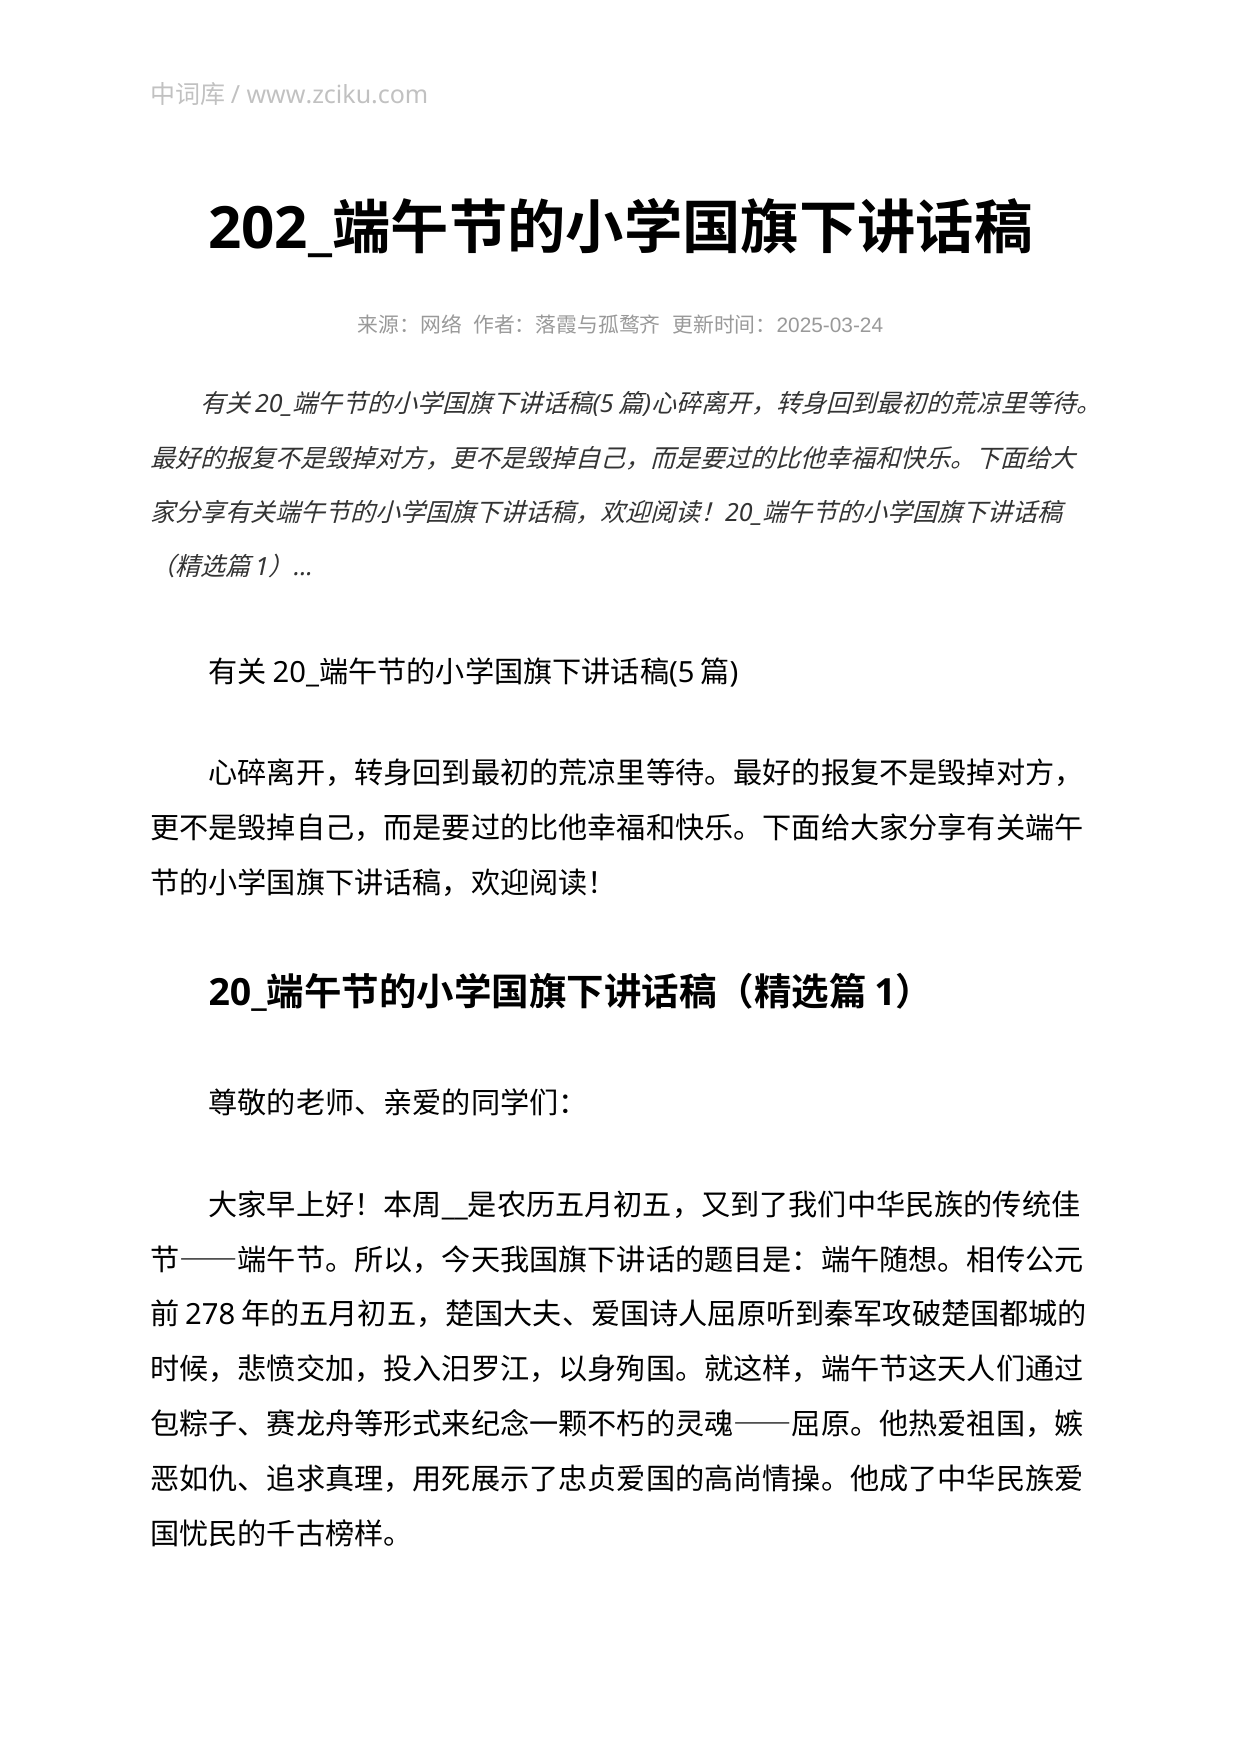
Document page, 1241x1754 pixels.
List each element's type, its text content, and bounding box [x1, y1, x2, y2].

subtitle 202_端午节的小学国旗下讲话稿 [150, 181, 1090, 266]
text 尊敬的老师、亲爱的同学们： [150, 1079, 1090, 1122]
text 来源：网络 作者：落霞与孤鹜齐 更新时间：2025-03-24 [150, 313, 1090, 337]
text 心碎离开，转身回到最初的荒凉里等待。最好的报复不是毁掉对方，更不是毁掉自己，而是要过的比他幸福和快乐。下面给大家分享有关端午节的小学国旗下讲话稿，欢迎阅读！ [150, 750, 1090, 902]
text 有关20_端午节的小学国旗下讲话稿(5篇)心碎离开，转身回到最初的荒凉里等待。最好的报复不是毁掉对方，更不是毁掉自己，而是要过的比他幸福和快乐。下面给大家分享有关端午节的小学国旗下讲话稿，欢迎阅读！20_端午节的小学国旗下讲话稿（精选篇1）... [150, 384, 1090, 583]
text 20_端午节的小学国旗下讲话稿（精选篇1） [150, 962, 1090, 1016]
text 大家早上好！本周__是农历五月初五，又到了我们中华民族的传统佳节——端午节。所以，今天我国旗下讲话的题目是：端午随想。相传公元前278年的五月初五，楚国大夫、爱国诗人屈原听到秦军攻破楚国都城的时候，悲愤交加，投入汨罗江，以身殉国。就这样，端午节这天人们通过包粽子、赛龙舟等形式来纪念一颗不朽的灵魂——屈原。他热爱祖国，嫉恶如仇、追求真理，用死展示了忠贞爱国的高尚情操。他成了中华民族爱国忧民的千古榜样。 [150, 1181, 1090, 1553]
text 有关20_端午节的小学国旗下讲话稿(5篇) [150, 648, 1090, 691]
